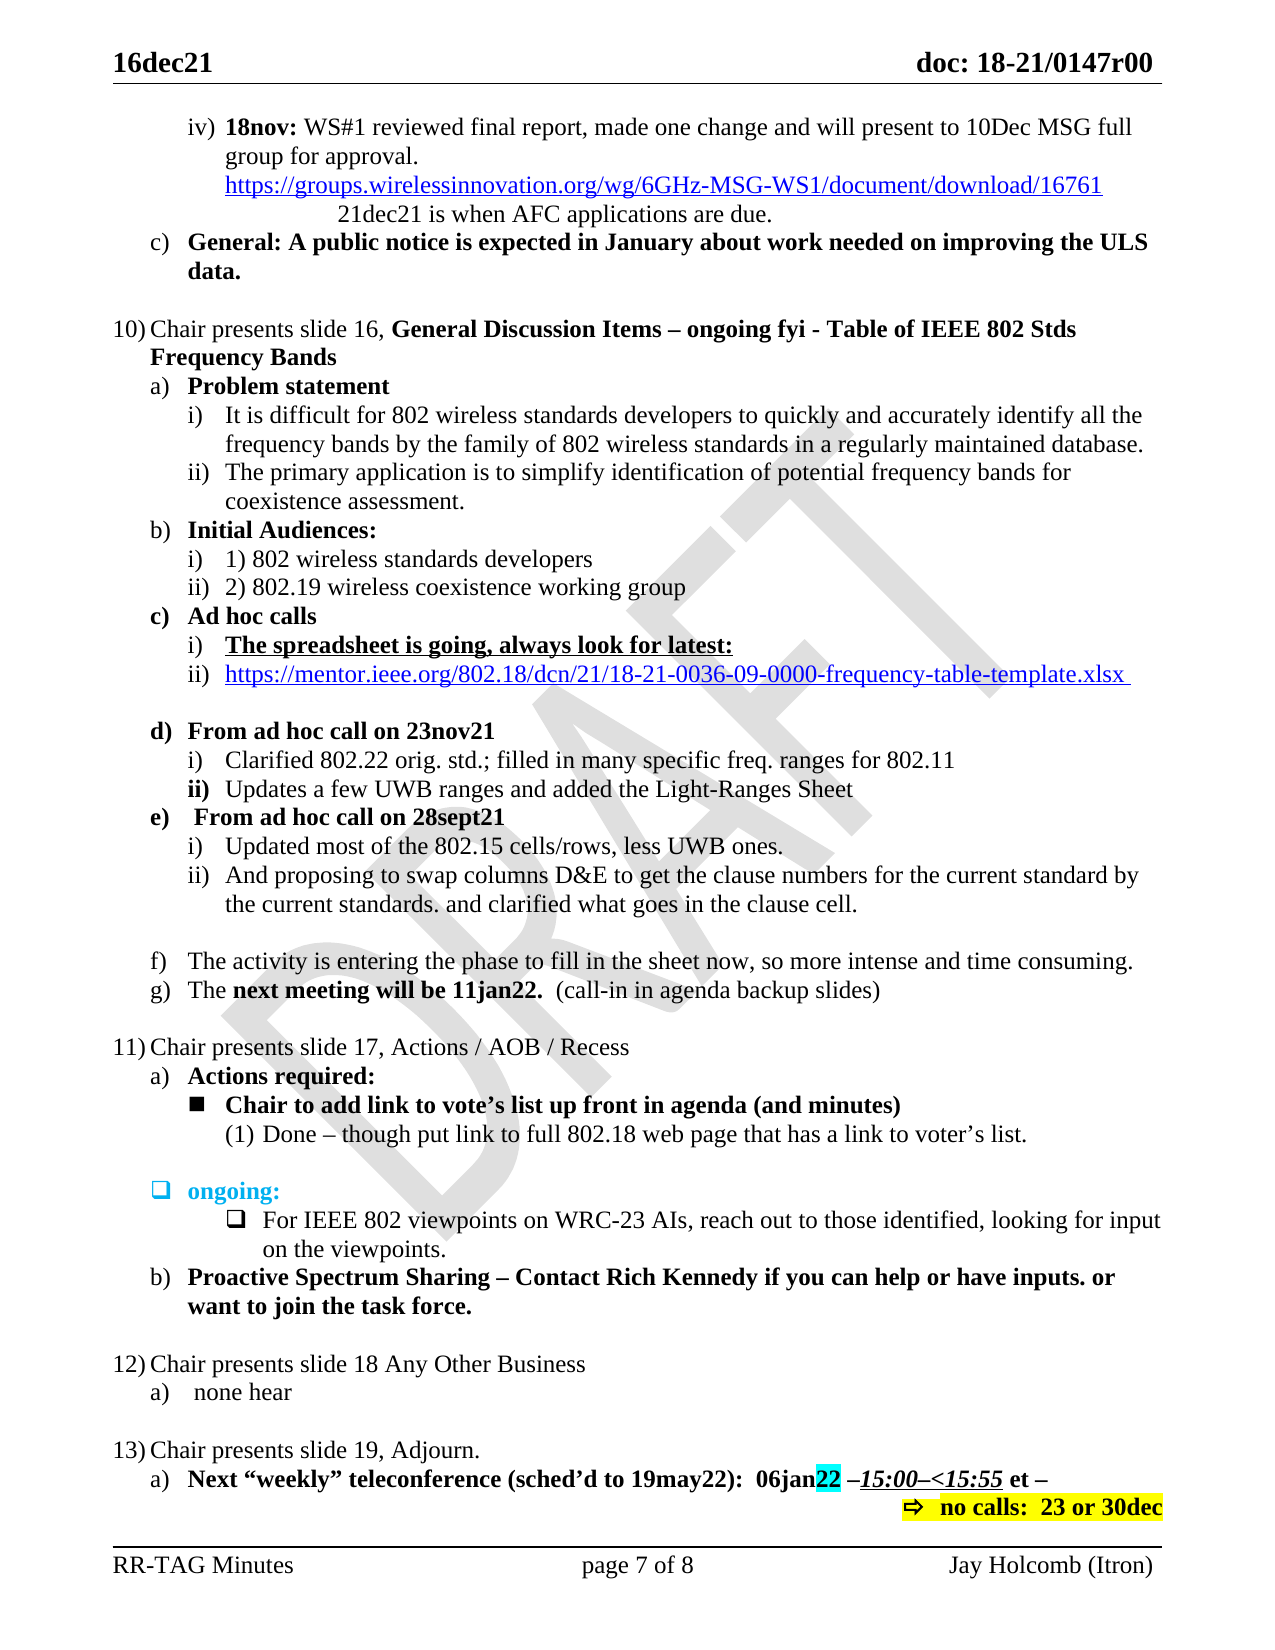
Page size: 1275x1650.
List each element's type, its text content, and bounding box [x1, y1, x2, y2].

list no calls: 23 or 30dec [300, 1492, 1162, 1521]
list none hear [150, 1377, 1162, 1406]
list The activity is entering the phase to fill in the sheet now, so more intense and time consuming. [150, 946, 1162, 975]
list From ad hoc call on 28sept21 [150, 802, 1162, 831]
list Next “weekly” teleconference (sched’d to 19may22): 06jan22 –15:00–<15:55 et – [841, 1464, 1162, 1492]
list Updates a few UWB ranges and added the Light-Ranges Sheet [187, 774, 1162, 802]
list Problem statement [150, 371, 1162, 400]
list And proposing to swap columns D&E to get the clause numbers for the current standard by the current standards. and clarified what goes in the clause cell. [187, 860, 1162, 917]
list https://mentor.ieee.org/802.18/dcn/21/18-21-0036-09-0000-frequency-table-template.xlsx [187, 659, 1162, 687]
list 18nov: WS#1 reviewed final report, made one change and will present to 10Dec MSG full group for approval. https://groups.wirelessinnovation.org/wg/6GHz-MSG-WS1/document/download/16761 21dec21 is when AFC applications are due. [187, 112, 1162, 227]
list The spreadsheet is going, always look for latest: [187, 630, 1162, 659]
list It is difficult for 802 wireless standards developers to quickly and accurately identify all the frequency bands by the family of 802 wireless standards in a regularly maintained database. [187, 400, 1162, 457]
list Clarified 802.22 orig. std.; filled in many specific freq. ranges for 802.11 [187, 745, 1162, 774]
list Chair presents slide 19, Adjourn. [112, 1435, 1162, 1464]
list Chair to add link to vote’s list up front in agenda (and minutes) [187, 1090, 1162, 1119]
list Chair presents slide 18 Any Other Business [112, 1349, 1162, 1377]
list Actions required: [150, 1061, 1162, 1090]
list ongoing: [150, 1176, 1162, 1205]
list 2) 802.19 wireless coexistence working group [187, 572, 1162, 601]
list The primary application is to simplify identification of potential frequency bands for coexistence assessment. [187, 457, 1162, 515]
list Done – though put link to full 802.18 web page that has a link to voter’s list. [225, 1119, 1162, 1147]
list From ad hoc call on 23nov21 [150, 716, 1162, 745]
list Next “weekly” teleconference (sched’d to 19may22): 06jan22 –15:00–<15:55 et – [150, 1464, 816, 1492]
list General: A public notice is expected in January about work needed on improving the ULS data. [150, 227, 1162, 285]
list Chair presents slide 17, Actions / AOB / Recess [112, 1032, 1162, 1061]
list Chair presents slide 16, General Discussion Items – ongoing fyi - Table of IEEE 802 Stds Frequency Bands [112, 314, 1162, 371]
list Updated most of the 802.15 cells/rows, less UWB ones. [187, 831, 1162, 860]
list Initial Audiences: [150, 515, 1162, 544]
list For IEEE 802 viewpoints on WRC-23 AIs, reach out to those identified, looking for input on the viewpoints. [225, 1205, 1162, 1262]
list Ad hoc calls [150, 601, 1162, 630]
list 1) 802 wireless standards developers [187, 544, 1162, 572]
list Proactive Spectrum Sharing – Contact Rich Kennedy if you can help or have inputs. or want to join the task force. [150, 1262, 1162, 1320]
list The next meeting will be 11jan22. (call-in in agenda backup slides) [150, 975, 1162, 1004]
